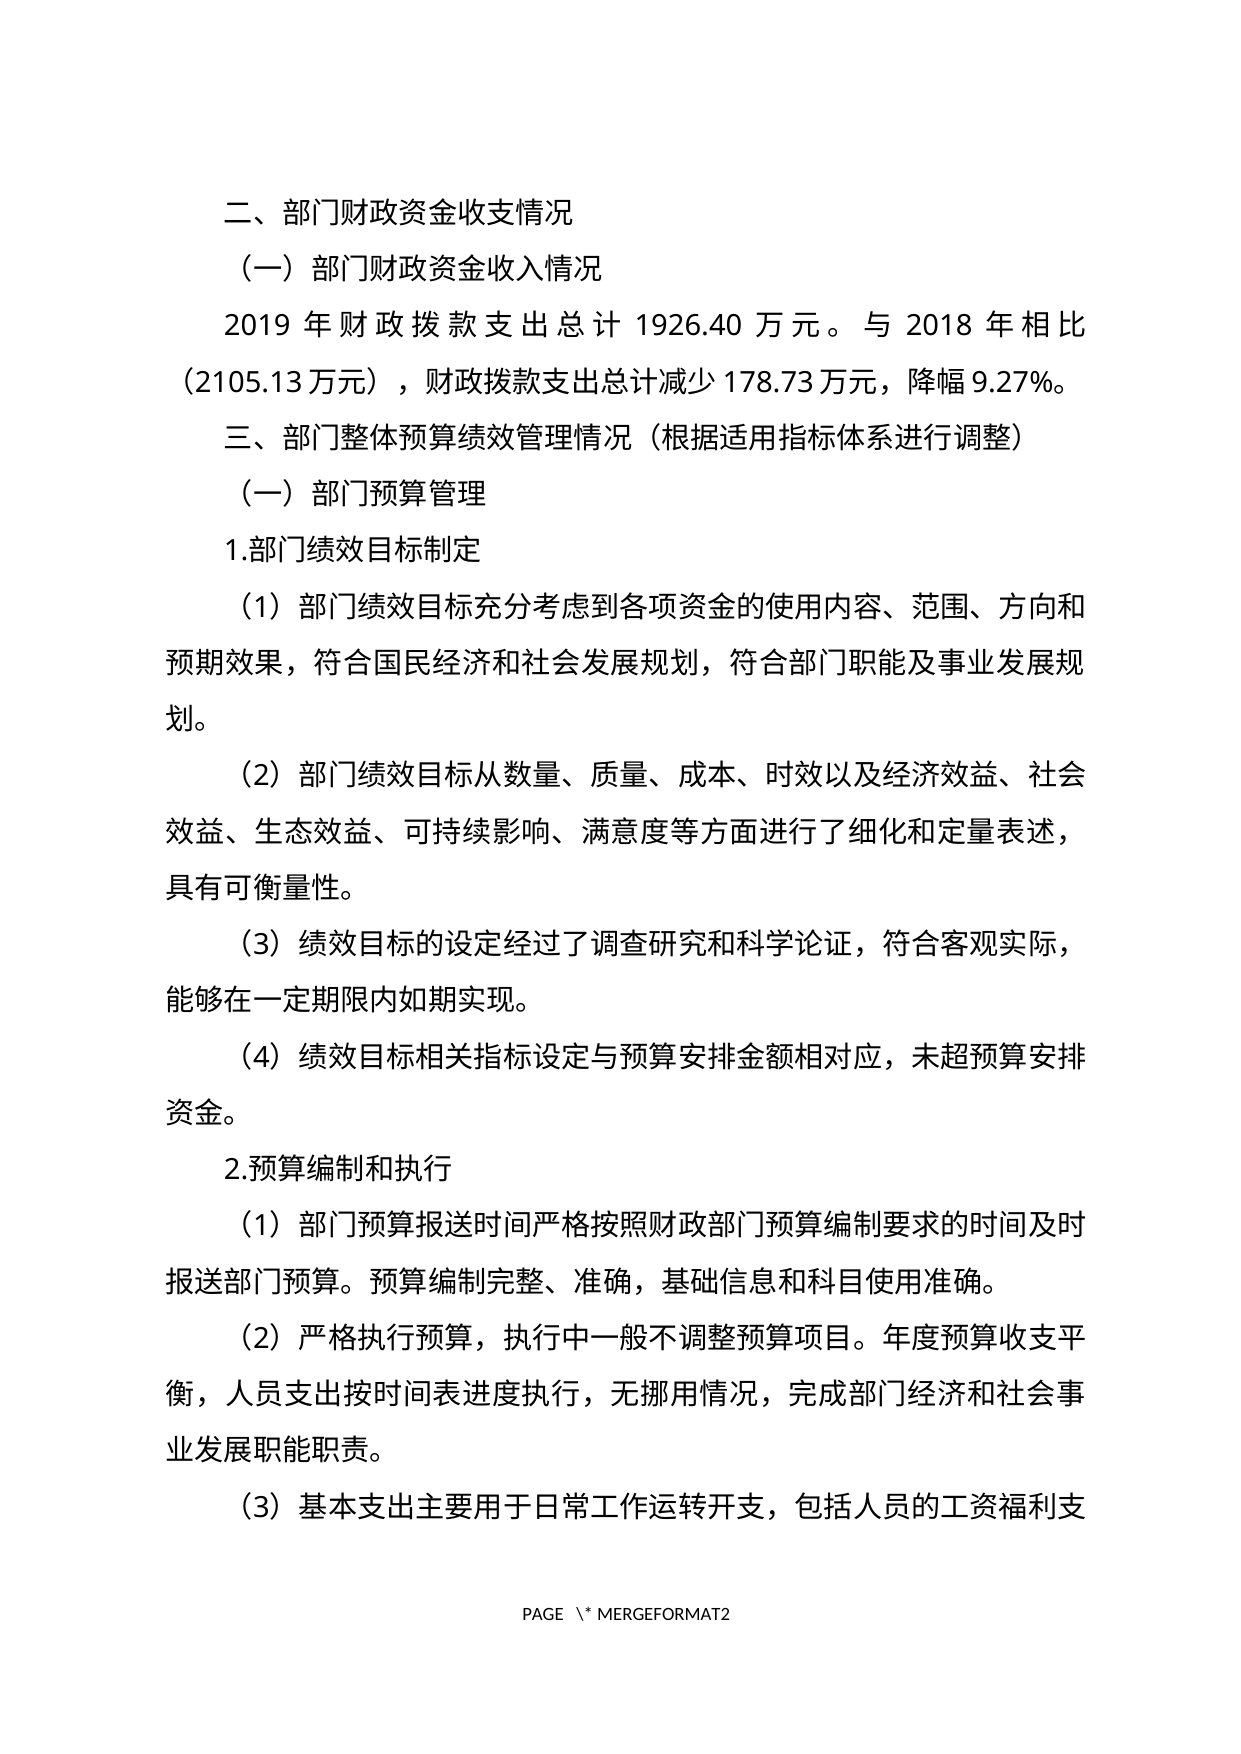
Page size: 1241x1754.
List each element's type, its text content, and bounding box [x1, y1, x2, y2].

text 2.预算编制和执行 [165, 1134, 1087, 1191]
text （1）部门预算报送时间严格按照财政部门预算编制要求的时间及时报送部门预算。预算编制完整、准确，基础信息和科目使用准确。 [165, 1191, 1087, 1303]
text 三、部门整体预算绩效管理情况（根据适用指标体系进行调整） [165, 403, 1087, 459]
text （1）部门绩效目标充分考虑到各项资金的使用内容、范围、方向和预期效果，符合国民经济和社会发展规划，符合部门职能及事业发展规划。 [165, 572, 1087, 741]
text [165, 1472, 1087, 1528]
text （一）部门财政资金收入情况 [165, 234, 1087, 291]
text 1.部门绩效目标制定 [165, 516, 1087, 572]
text （一）部门预算管理 [165, 459, 1087, 516]
text （3）绩效目标的设定经过了调查研究和科学论证，符合客观实际，能够在一定期限内如期实现。 [165, 909, 1087, 1022]
text （2）严格执行预算，执行中一般不调整预算项目。年度预算收支平衡，人员支出按时间表进度执行，无挪用情况，完成部门经济和社会事业发展职能职责。 [165, 1303, 1087, 1472]
text （4）绩效目标相关指标设定与预算安排金额相对应，未超预算安排资金。 [165, 1022, 1087, 1134]
text 2019年财政拨款支出总计1926.40万元。与2018年相比（2105.13万元），财政拨款支出总计减少178.73万元，降幅9.27%。 [165, 291, 1087, 403]
text （2）部门绩效目标从数量、质量、成本、时效以及经济效益、社会效益、生态效益、可持续影响、满意度等方面进行了细化和定量表述，具有可衡量性。 [165, 741, 1087, 909]
text 二、部门财政资金收支情况 [165, 178, 1087, 234]
